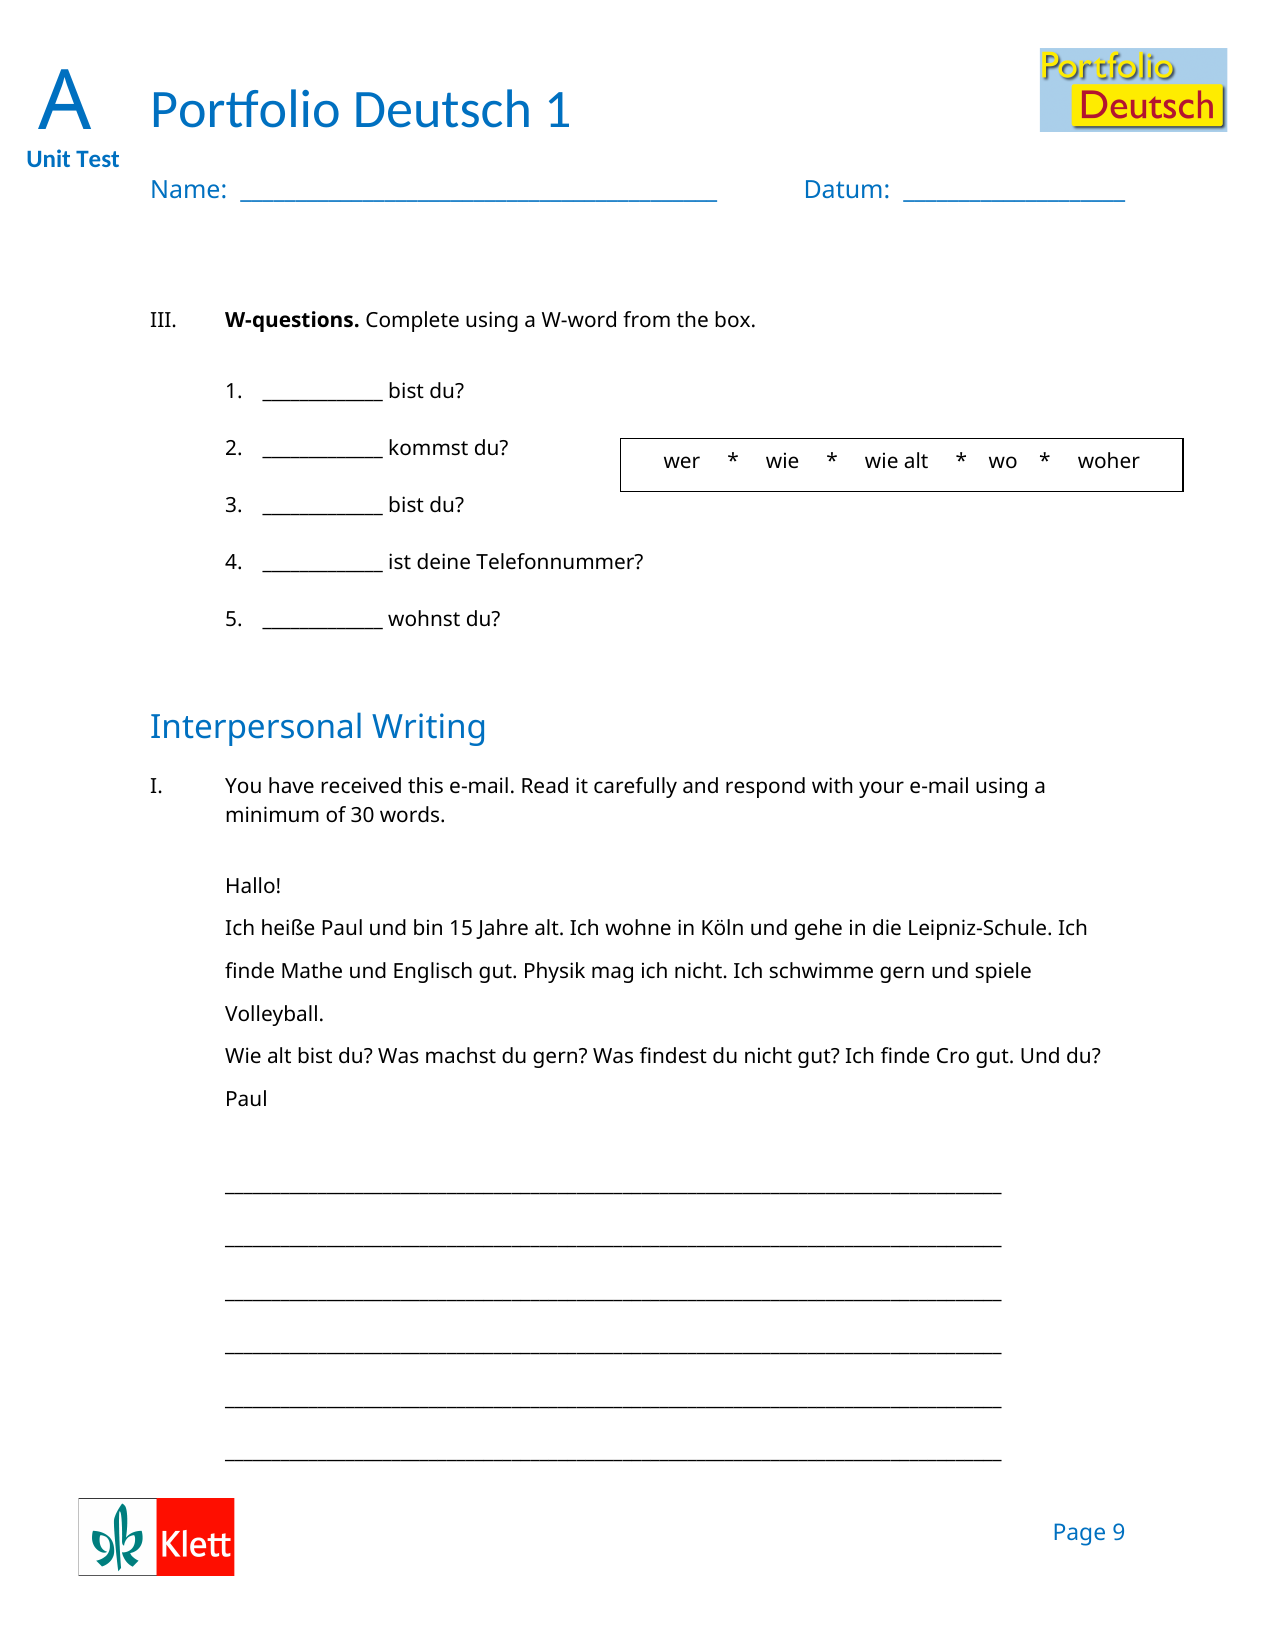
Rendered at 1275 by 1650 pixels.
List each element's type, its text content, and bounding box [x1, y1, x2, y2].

text ____________________________________________________________________________________ [150, 1436, 1125, 1465]
text Interpersonal Writing [150, 703, 1125, 749]
list 2. _____________ kommst du? [225, 433, 1125, 462]
list Wie alt bist du? Was machst du gern? Was findest du nicht gut? Ich finde Cro gut. Und du? [225, 1041, 1125, 1070]
list 4. _____________ ist deine Telefonnummer? [225, 547, 1125, 575]
text ____________________________________________________________________________________ [150, 1383, 1125, 1411]
text ____________________________________________________________________________________ [150, 1222, 1125, 1251]
text I. You have received this e-mail. Read it carefully and respond with your e-mail using a minimum of 30 words. [150, 771, 1125, 828]
list 5. _____________ wohnst du? [225, 604, 1125, 632]
list Paul [225, 1084, 1125, 1112]
list Ich heiße Paul und bin 15 Jahre alt. Ich wohne in Köln und gehe in die Leipniz-Schule. Ich finde Mathe und Englisch gut. Physik mag ich nicht. Ich schwimme gern und spiele Volleyball. [225, 913, 1125, 1027]
list Hallo! [225, 871, 1125, 899]
picture [78, 1498, 235, 1576]
text ____________________________________________________________________________________ [150, 1329, 1125, 1358]
text ____________________________________________________________________________________ [150, 1169, 1125, 1197]
text ____________________________________________________________________________________ [150, 1276, 1125, 1304]
text III. W-questions. Complete using a W-word from the box. [150, 305, 1125, 334]
list 1. _____________ bist du? [225, 376, 1125, 405]
list 3. _____________ bist du? [225, 490, 1125, 518]
